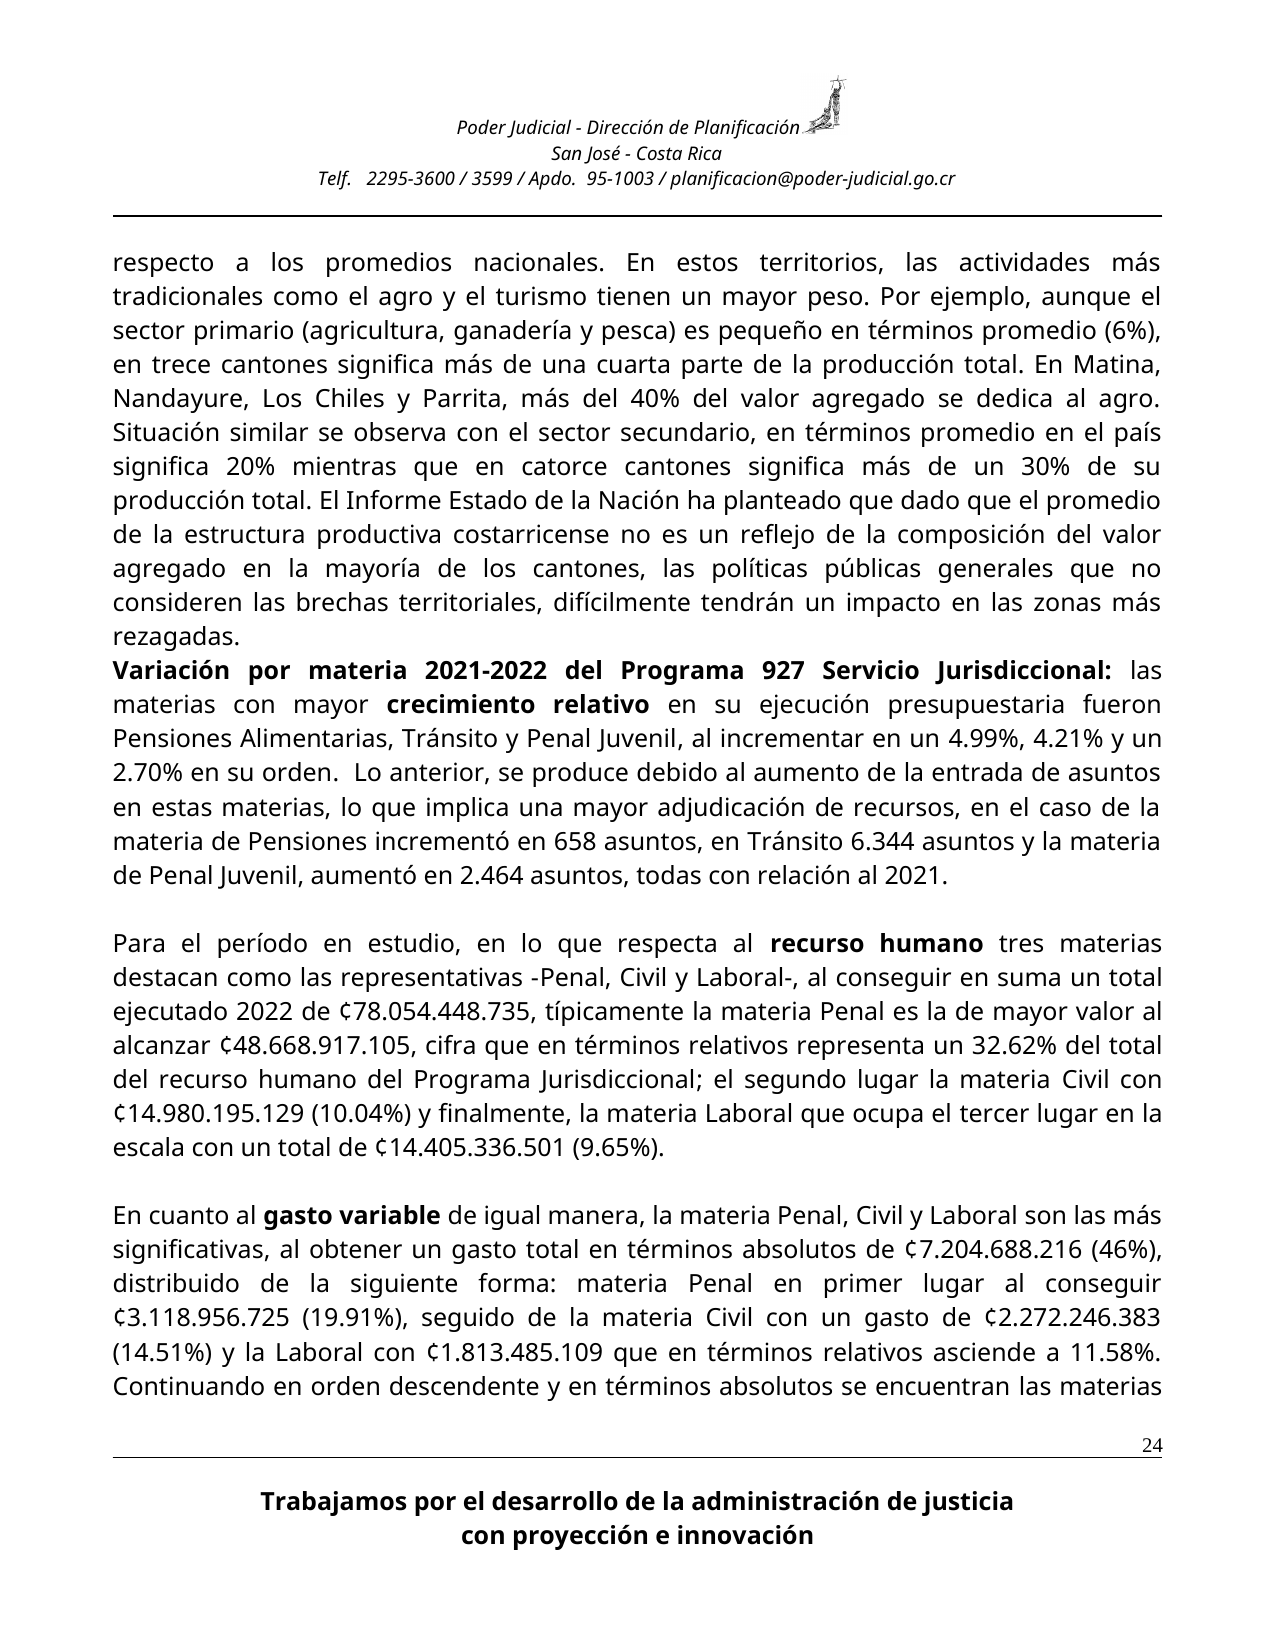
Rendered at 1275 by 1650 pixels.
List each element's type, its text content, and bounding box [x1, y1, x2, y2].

text Variación por materia 2021-2022 del Programa 927 Servicio Jurisdiccional: las materias con mayor crecimiento relativo en su ejecución presupuestaria fueron Pensiones Alimentarias, Tránsito y Penal Juvenil, al incrementar en un 4.99%, 4.21% y un 2.70% en su orden. Lo anterior, se produce debido al aumento de la entrada de asuntos en estas materias, lo que implica una mayor adjudicación de recursos, en el caso de la materia de Pensiones incrementó en 658 asuntos, en Tránsito 6.344 asuntos y la materia de Penal Juvenil, aumentó en 2.464 asuntos, todas con relación al 2021. [112, 653, 1162, 891]
text Para el período en estudio, en lo que respecta al recurso humano tres materias destacan como las representativas -Penal, Civil y Laboral-, al conseguir en suma un total ejecutado 2022 de ¢78.054.448.735, típicamente la materia Penal es la de mayor valor al alcanzar ¢48.668.917.105, cifra que en términos relativos representa un 32.62% del total del recurso humano del Programa Jurisdiccional; el segundo lugar la materia Civil con ¢14.980.195.129 (10.04%) y finalmente, la materia Laboral que ocupa el tercer lugar en la escala con un total de ¢14.405.336.501 (9.65%). [112, 925, 1162, 1164]
picture [800, 73, 848, 135]
